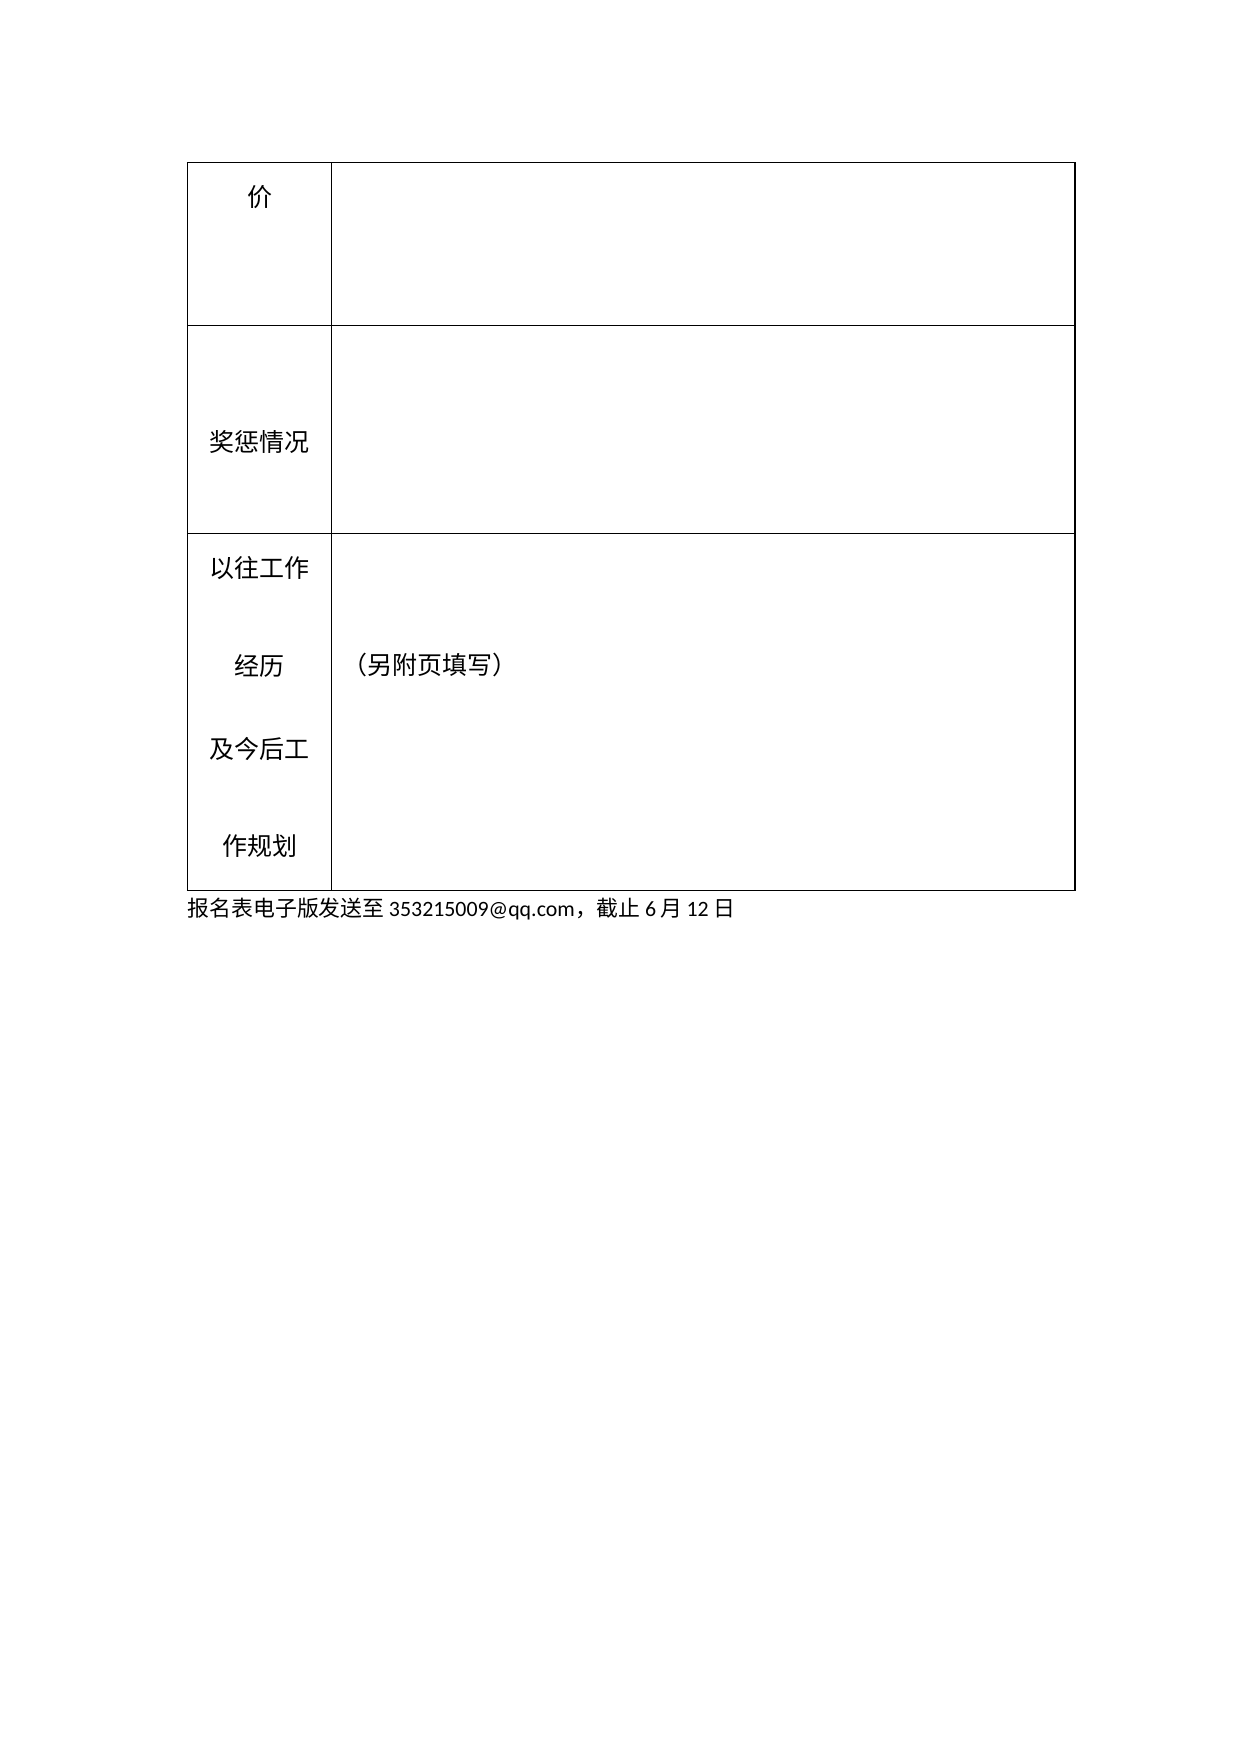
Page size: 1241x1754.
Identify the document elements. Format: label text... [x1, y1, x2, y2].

text 报名表电子版发送至353215009@qq.com，截止6月12日 [187, 891, 1053, 923]
table_cell [332, 326, 1074, 533]
table_cell [332, 163, 1074, 325]
table_cell 个人简介及自我评价 [188, 163, 331, 325]
table_cell 奖惩情况 [188, 326, 331, 533]
table_cell （另附页填写） [332, 534, 1074, 890]
table_cell 以往工作经历 及今后工作规划 [188, 534, 331, 890]
